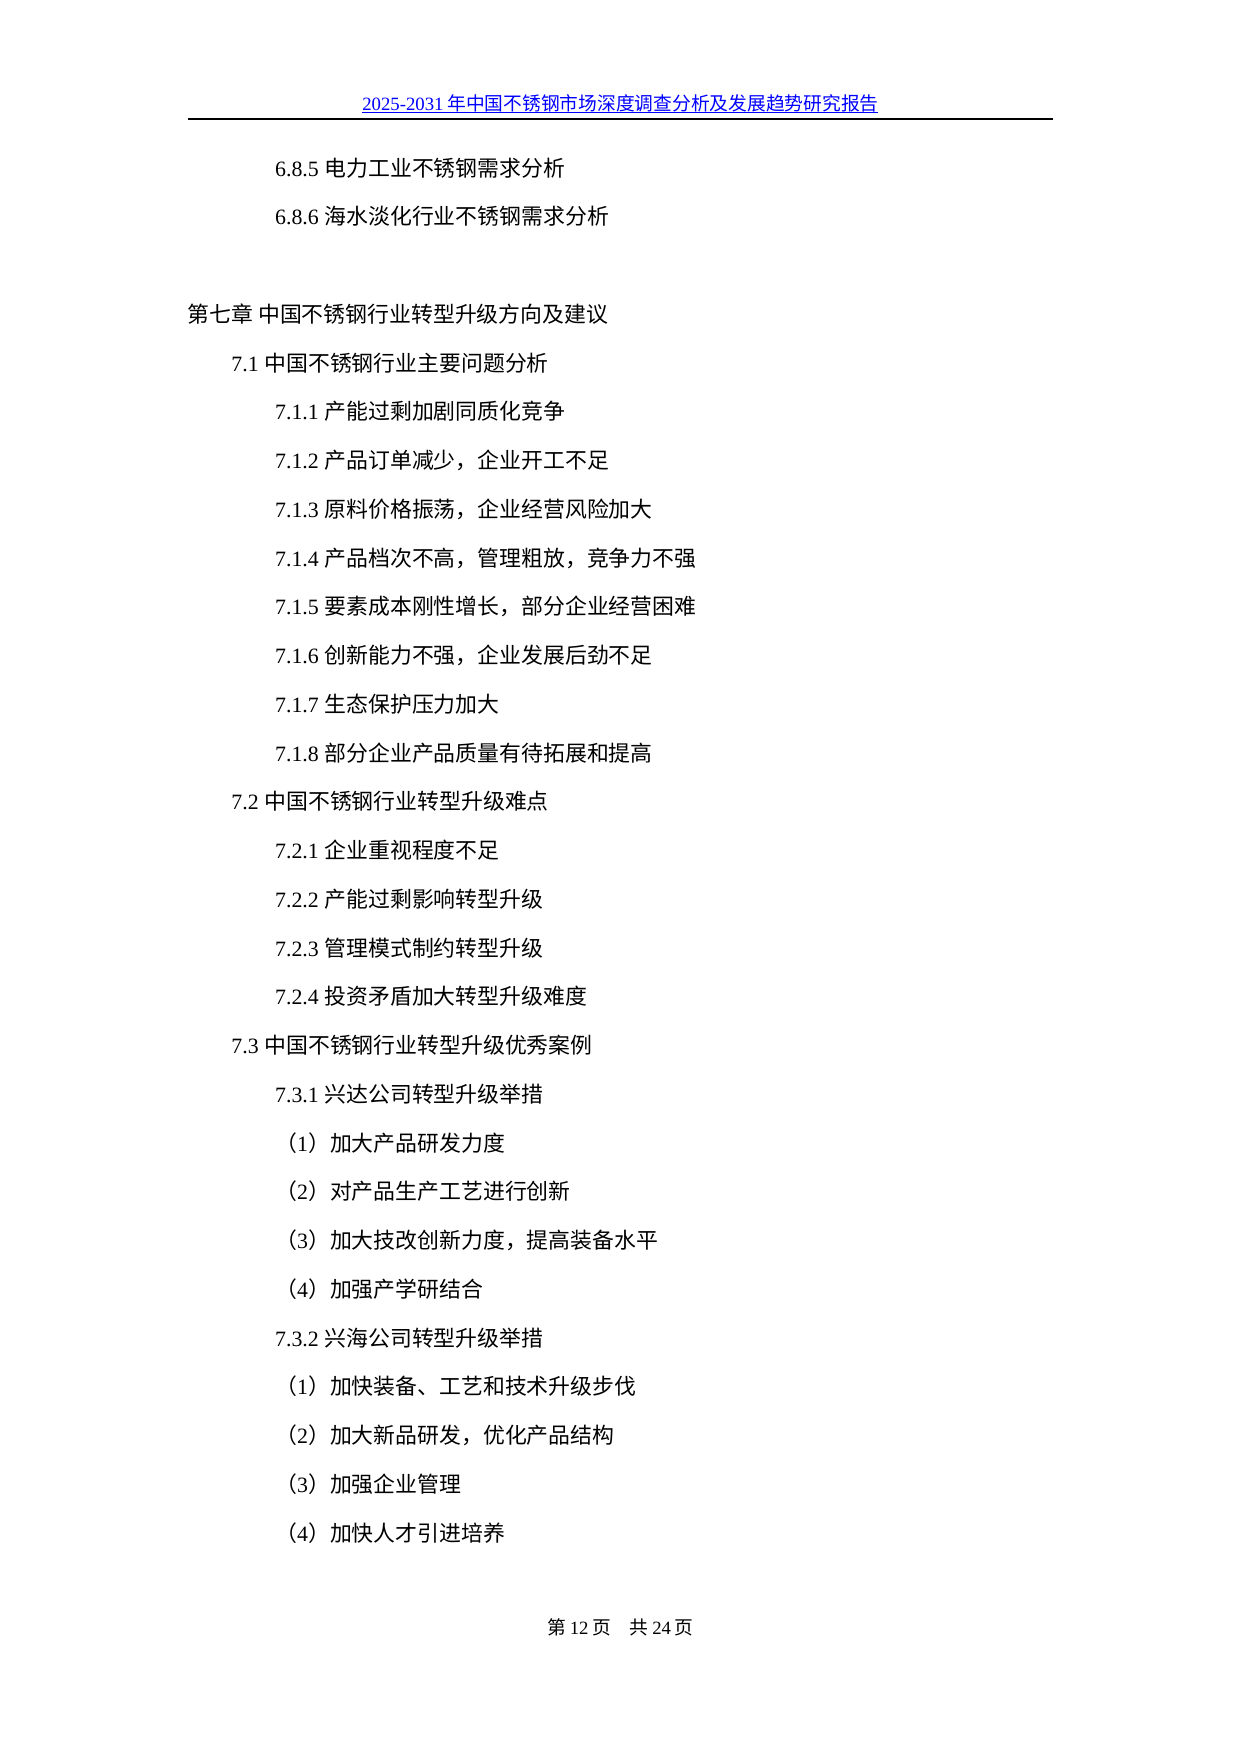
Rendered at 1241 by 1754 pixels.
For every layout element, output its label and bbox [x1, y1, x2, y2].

text [187, 150, 1053, 1548]
